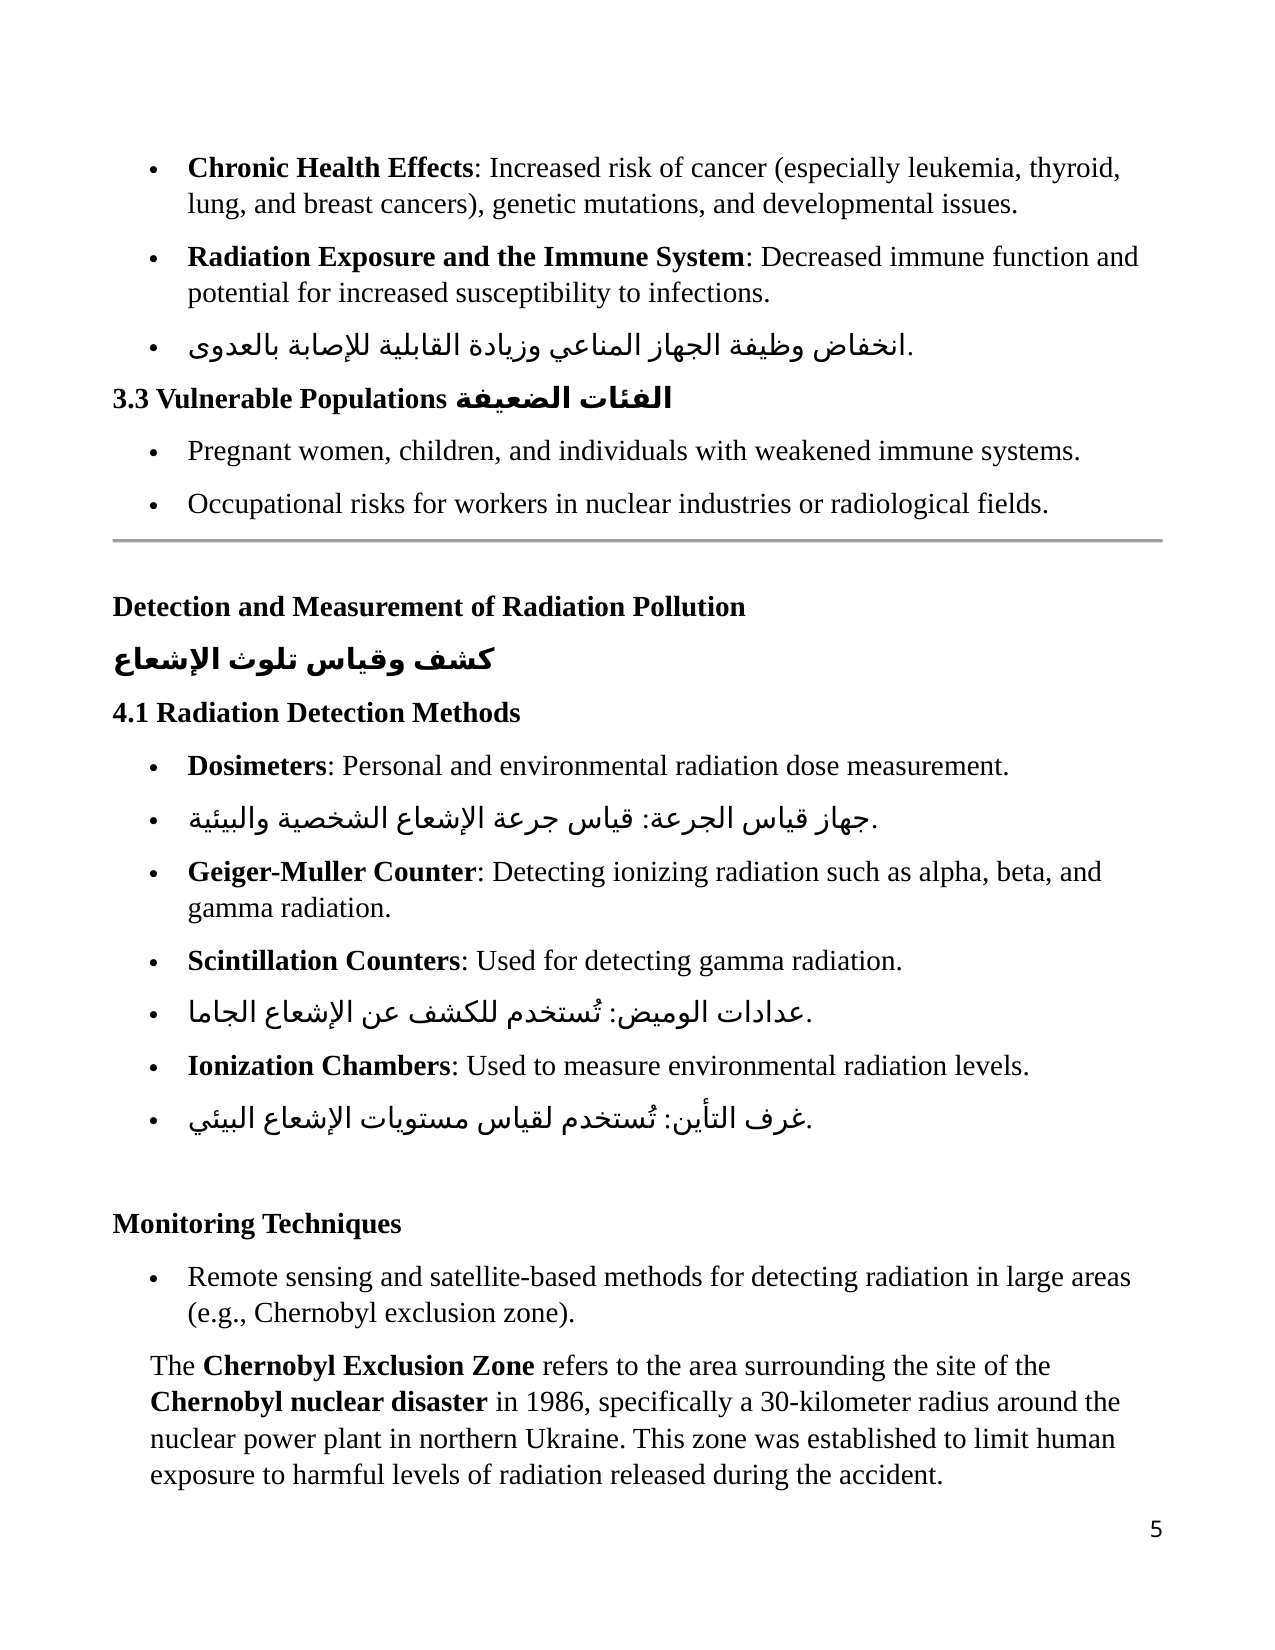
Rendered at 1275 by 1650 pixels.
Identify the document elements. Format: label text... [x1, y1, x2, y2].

list Remote sensing and satellite-based methods for detecting radiation in large areas (e.g., Chernobyl exclusion zone). [150, 1259, 1162, 1329]
list غرف التأين: تُستخدم لقياس مستويات الإشعاع البيئي. [150, 1101, 1162, 1134]
list Scintillation Counters: Used for detecting gamma radiation. [150, 943, 1162, 976]
text Detection and Measurement of Radiation Pollution [112, 589, 1162, 623]
text 3.3 Vulnerable Populations الفئات الضعيفة [112, 381, 1162, 414]
text The Chernobyl Exclusion Zone refers to the area surrounding the site of the Chernobyl nuclear disaster in 1986, specifically a 30-kilometer radius around the nuclear power plant in northern Ukraine. This zone was established to limit human exposure to harmful levels of radiation released during the accident. [150, 1348, 1162, 1490]
text Monitoring Techniques [112, 1207, 1162, 1240]
list Occupational risks for workers in nuclear industries or radiological fields. [150, 486, 1162, 520]
text 4.1 Radiation Detection Methods [112, 695, 1162, 729]
list Ionization Chambers: Used to measure environmental radiation levels. [150, 1048, 1162, 1082]
list Pregnant women, children, and individuals with weakened immune systems. [150, 433, 1162, 467]
list جهاز قياس الجرعة: قياس جرعة الإشعاع الشخصية والبيئية. [150, 801, 1162, 834]
list Geiger-Muller Counter: Detecting ionizing radiation such as alpha, beta, and gamma radiation. [150, 854, 1162, 923]
list عدادات الوميض: تُستخدم للكشف عن الإشعاع الجاما. [150, 995, 1162, 1029]
text كشف وقياس تلوث الإشعاع [112, 642, 1162, 676]
list Radiation Exposure and the Immune System: Decreased immune function and potential for increased susceptibility to infections. [150, 239, 1162, 309]
list Dosimeters: Personal and environmental radiation dose measurement. [150, 748, 1162, 782]
list Chronic Health Effects: Increased risk of cancer (especially leukemia, thyroid, lung, and breast cancers), genetic mutations, and developmental issues. [150, 150, 1162, 220]
list انخفاض وظيفة الجهاز المناعي وزيادة القابلية للإصابة بالعدوى. [150, 328, 1162, 361]
